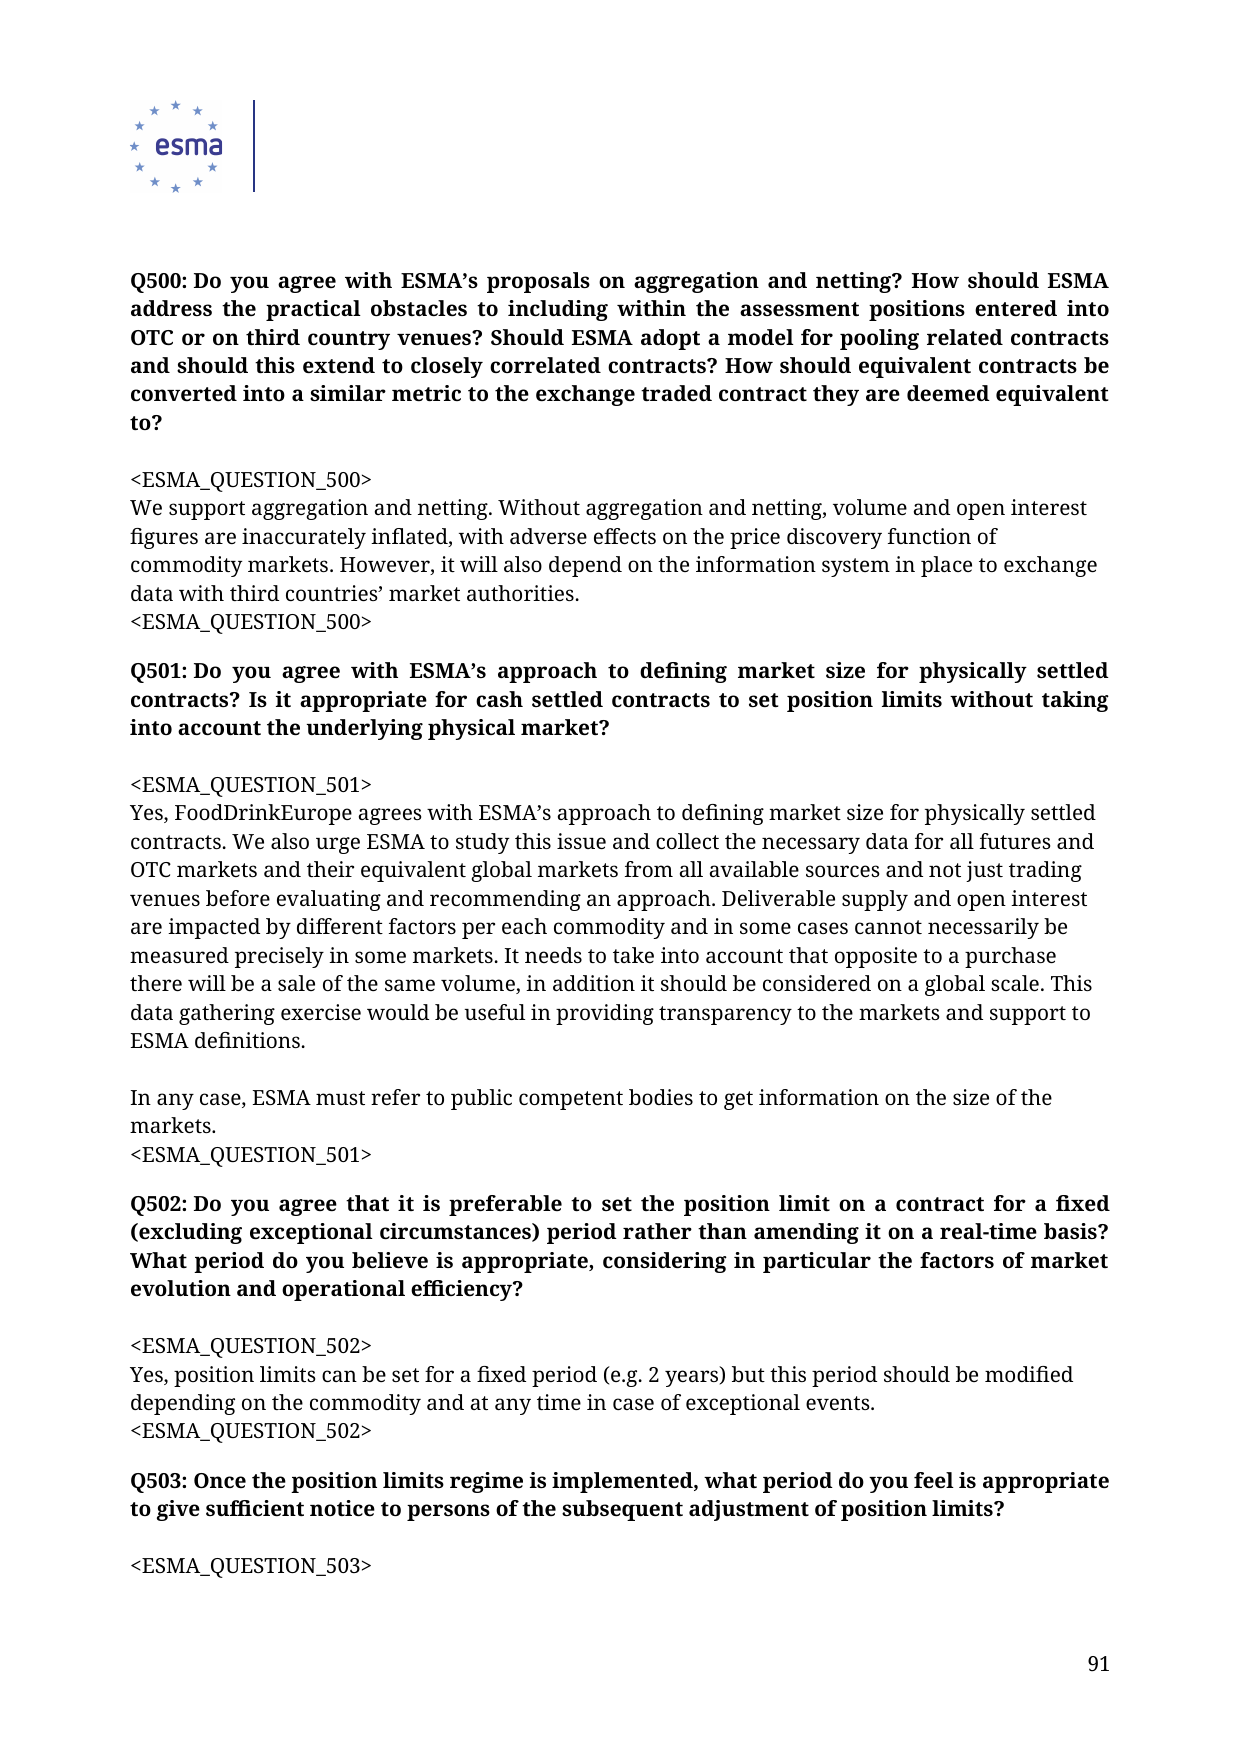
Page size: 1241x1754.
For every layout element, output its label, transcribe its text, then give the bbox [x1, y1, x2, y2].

subtitle Do you agree with ESMA’s approach to defining market size for physically settled contracts? Is it appropriate for cash settled contracts to set position limits without taking into account the underlying physical market? [130, 656, 1110, 742]
text Yes, position limits can be set for a fixed period (e.g. 2 years) but this period should be modified depending on the commodity and at any time in case of exceptional events. [130, 1360, 1110, 1417]
text <ESMA_QUESTION_503> [130, 1551, 1110, 1579]
text Yes, FoodDrinkEurope agrees with ESMA’s approach to defining market size for physically settled contracts. We also urge ESMA to study this issue and collect the necessary data for all futures and OTC markets and their equivalent global markets from all available sources and not just trading venues before evaluating and recommending an approach. Deliverable supply and open interest are impacted by different factors per each commodity and in some cases cannot necessarily be measured precisely in some markets. It needs to take into account that opposite to a purchase there will be a sale of the same volume, in addition it should be considered on a global scale. This data gathering exercise would be useful in providing transparency to the markets and support to ESMA definitions. [130, 798, 1110, 1054]
text We support aggregation and netting. Without aggregation and netting, volume and open interest figures are inaccurately inflated, with adverse effects on the price discovery function of commodity markets. However, it will also depend on the information system in place to exchange data with third countries’ market authorities. [130, 493, 1110, 607]
subtitle Once the position limits regime is implemented, what period do you feel is appropriate to give sufficient notice to persons of the subsequent adjustment of position limits? [130, 1466, 1110, 1523]
text In any case, ESMA must refer to public competent bodies to get information on the size of the markets. [130, 1083, 1110, 1140]
text <ESMA_QUESTION_501> [130, 770, 1110, 798]
text <ESMA_QUESTION_502> [130, 1331, 1110, 1360]
text <ESMA_QUESTION_502> [130, 1417, 1110, 1445]
picture [129, 100, 223, 193]
text <ESMA_QUESTION_501> [130, 1140, 1110, 1168]
text <ESMA_QUESTION_500> [130, 465, 1110, 493]
subtitle Do you agree that it is preferable to set the position limit on a contract for a fixed (excluding exceptional circumstances) period rather than amending it on a real-time basis? What period do you believe is appropriate, considering in particular the factors of market evolution and operational efficiency? [130, 1189, 1110, 1303]
text <ESMA_QUESTION_500> [130, 607, 1110, 636]
subtitle Do you agree with ESMA’s proposals on aggregation and netting? How should ESMA address the practical obstacles to including within the assessment positions entered into OTC or on third country venues? Should ESMA adopt a model for pooling related contracts and should this extend to closely correlated contracts? How should equivalent contracts be converted into a similar metric to the exchange traded contract they are deemed equivalent to? [130, 266, 1110, 436]
